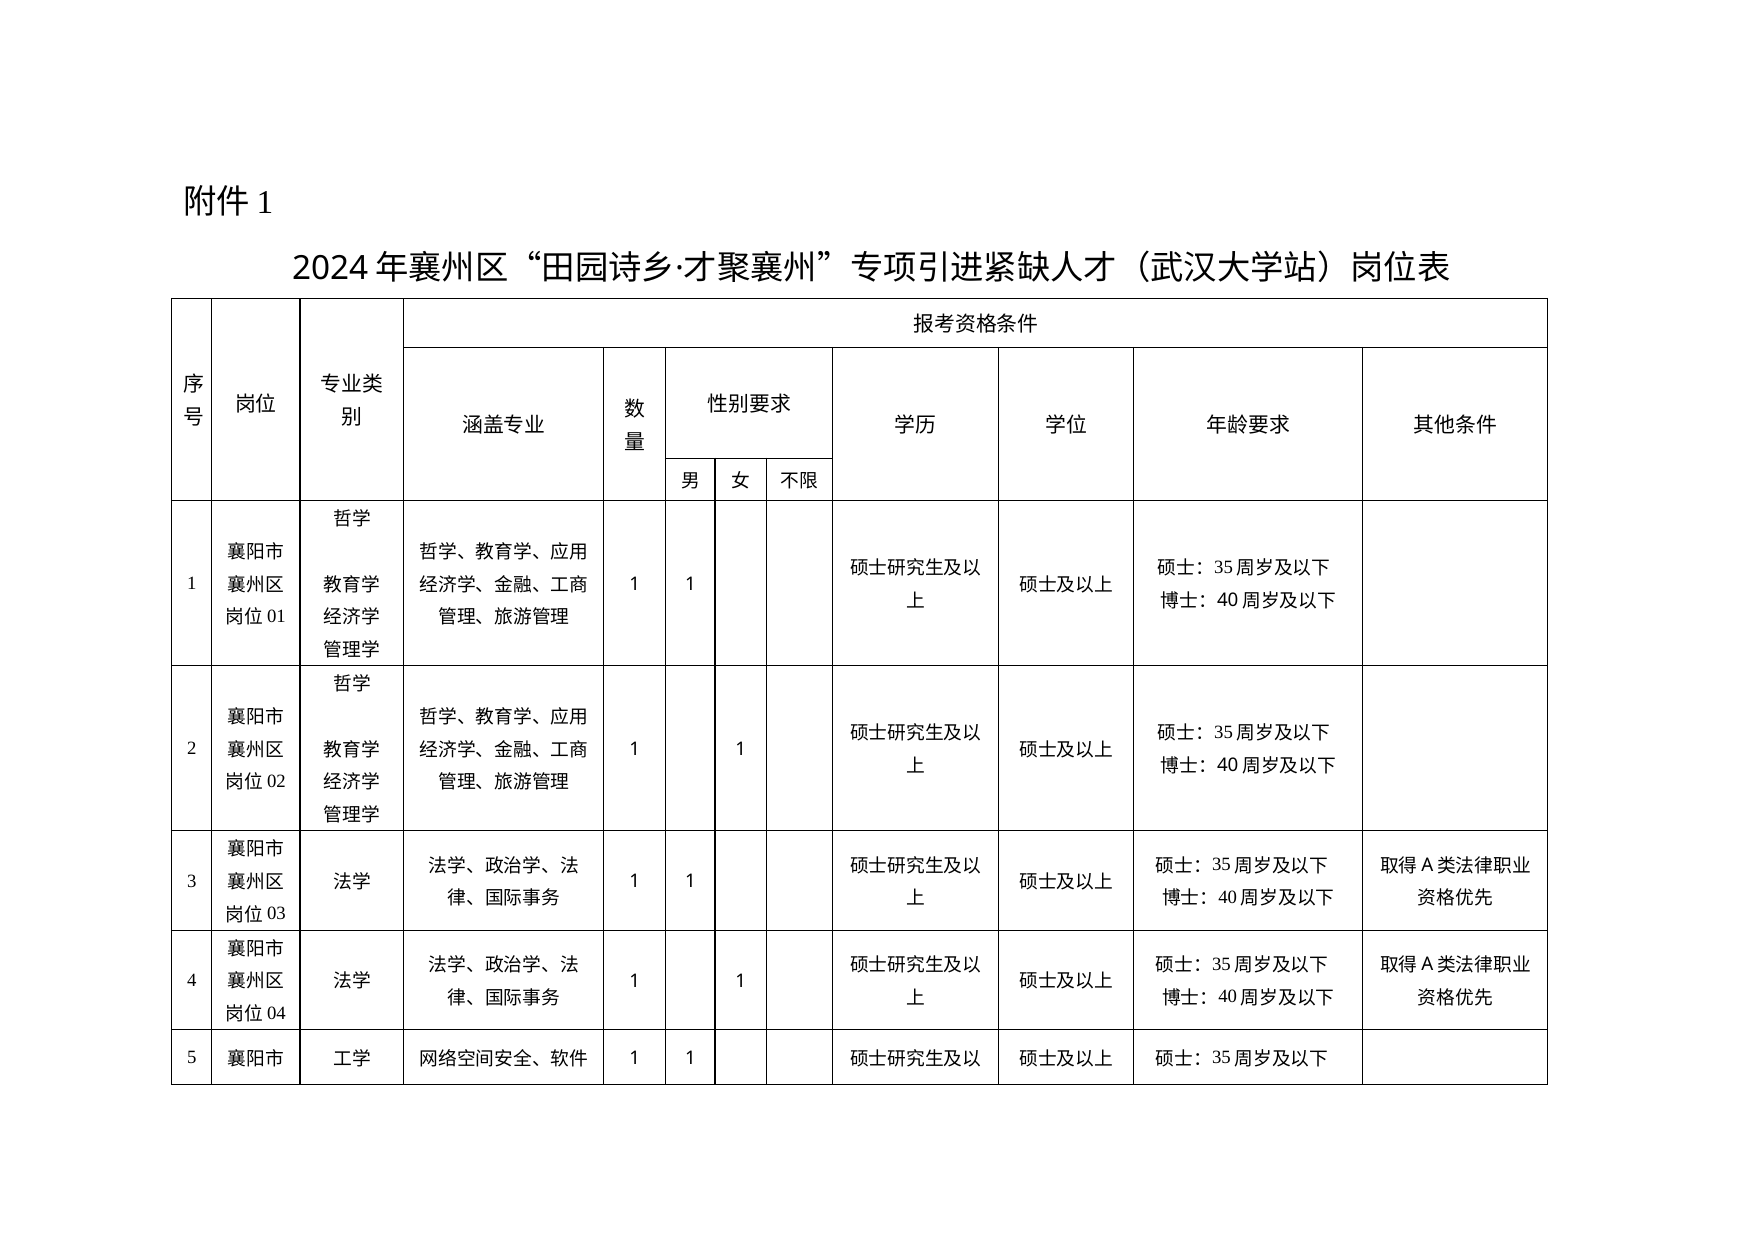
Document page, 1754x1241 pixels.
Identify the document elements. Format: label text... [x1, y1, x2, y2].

table_cell 硕士研究生及以上 [833, 501, 998, 665]
table_cell 男 [666, 459, 714, 500]
table_cell 哲学 教育学 经济学 管理学 [301, 666, 403, 830]
table_cell [666, 931, 714, 1029]
table_cell 4 [172, 931, 211, 1029]
table_cell [1363, 1030, 1547, 1084]
table_cell 硕士：35周岁及以下 博士：40周岁及以下 [1134, 666, 1362, 830]
table_cell 1 [604, 666, 665, 830]
table_cell 1 [716, 666, 766, 830]
table_cell 1 [666, 501, 714, 665]
table_cell [716, 831, 766, 929]
text 附件1 [183, 167, 1559, 232]
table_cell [404, 1030, 603, 1084]
table_cell 硕士及以上 [999, 501, 1133, 665]
table_cell 1 [604, 831, 665, 929]
table_cell 岗位 [212, 347, 299, 457]
table_cell 哲学 教育学 经济学 管理学 [301, 501, 403, 665]
table_cell 1 [172, 501, 211, 665]
table_cell [767, 931, 832, 1029]
table_cell 女 [716, 459, 766, 500]
table_header 报考资格条件 [404, 299, 1547, 347]
table_cell 硕士研究生及以上 [833, 931, 998, 1029]
table_cell [767, 501, 832, 665]
table_cell 取得A类法律职业资格优先 [1363, 931, 1547, 1029]
table_cell 学位 [999, 348, 1133, 500]
table_cell 性别要求 [666, 348, 832, 457]
table_cell 硕士及以上 [999, 931, 1133, 1029]
table_cell 1 [716, 931, 766, 1029]
table_cell [767, 831, 832, 929]
table_cell 工学 [301, 1030, 403, 1084]
table_cell 硕士：35周岁及以下 博士：40周岁及以下 [1134, 501, 1362, 665]
table_header [212, 299, 299, 347]
table_cell 1 [604, 501, 665, 665]
table_cell 硕士研究生及以上 [833, 1030, 998, 1084]
table_cell 硕士及以上 [999, 666, 1133, 830]
table_cell 襄阳市襄州区岗位01 [212, 501, 299, 665]
table_cell 涵盖专业 [404, 348, 603, 500]
table_cell [666, 666, 714, 830]
table_cell 襄阳市襄州区岗位03 [212, 831, 299, 929]
table_cell 法学 [301, 831, 403, 929]
table_cell 硕士研究生及以上 [833, 831, 998, 929]
table_cell 其他条件 [1363, 348, 1547, 500]
table_cell 硕士：35周岁及以下 博士：40周岁及以下 [1134, 931, 1362, 1029]
table_cell 哲学、教育学、应用经济学、金融、工商管理、旅游管理 [404, 666, 603, 830]
table_cell 1 [604, 931, 665, 1029]
table_cell 硕士：35周岁及以下 博士：40周岁及以下 [1134, 831, 1362, 929]
table_cell 法学、政治学、法律、国际事务 [404, 831, 603, 929]
table_cell 襄阳市襄州区岗位02 [212, 666, 299, 830]
table_cell [212, 458, 299, 500]
table_cell 5 [172, 1030, 211, 1084]
table_cell 学历 [833, 348, 998, 500]
table_cell 硕士研究生及以上 [833, 666, 998, 830]
table_cell [767, 666, 832, 830]
table_cell 年龄要求 [1134, 348, 1362, 500]
table_cell [767, 1030, 832, 1084]
table_cell 1 [666, 831, 714, 929]
table_cell 硕士及以上 [999, 1030, 1133, 1084]
table_cell 数量 [604, 348, 665, 500]
table_cell 取得A类法律职业资格优先 [1363, 831, 1547, 929]
table_cell 法学、政治学、法律、国际事务 [404, 931, 603, 1029]
table_cell 法学 [301, 931, 403, 1029]
table_cell 哲学、教育学、应用经济学、金融、工商管理、旅游管理 [404, 501, 603, 665]
table_cell 1 [604, 1030, 665, 1084]
table_cell 1 [666, 1030, 714, 1084]
table_cell [716, 1030, 766, 1084]
table_cell [716, 501, 766, 665]
table_cell 3 [172, 831, 211, 929]
table_header 专业类别 [301, 299, 403, 500]
table_cell 不限 [767, 459, 832, 500]
table_cell [1363, 501, 1547, 665]
table_cell [1363, 666, 1547, 830]
table_header 序号 [172, 299, 211, 500]
table_cell 硕士及以上 [999, 831, 1133, 929]
table_cell 襄阳市襄州区岗位05 [212, 1030, 299, 1084]
table_cell 襄阳市襄州区岗位04 [212, 931, 299, 1029]
table_cell 2 [172, 666, 211, 830]
text 2024年襄州区“田园诗乡·才聚襄州”专项引进紧缺人才（武汉大学站）岗位表 [183, 232, 1559, 298]
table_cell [1134, 1030, 1362, 1084]
